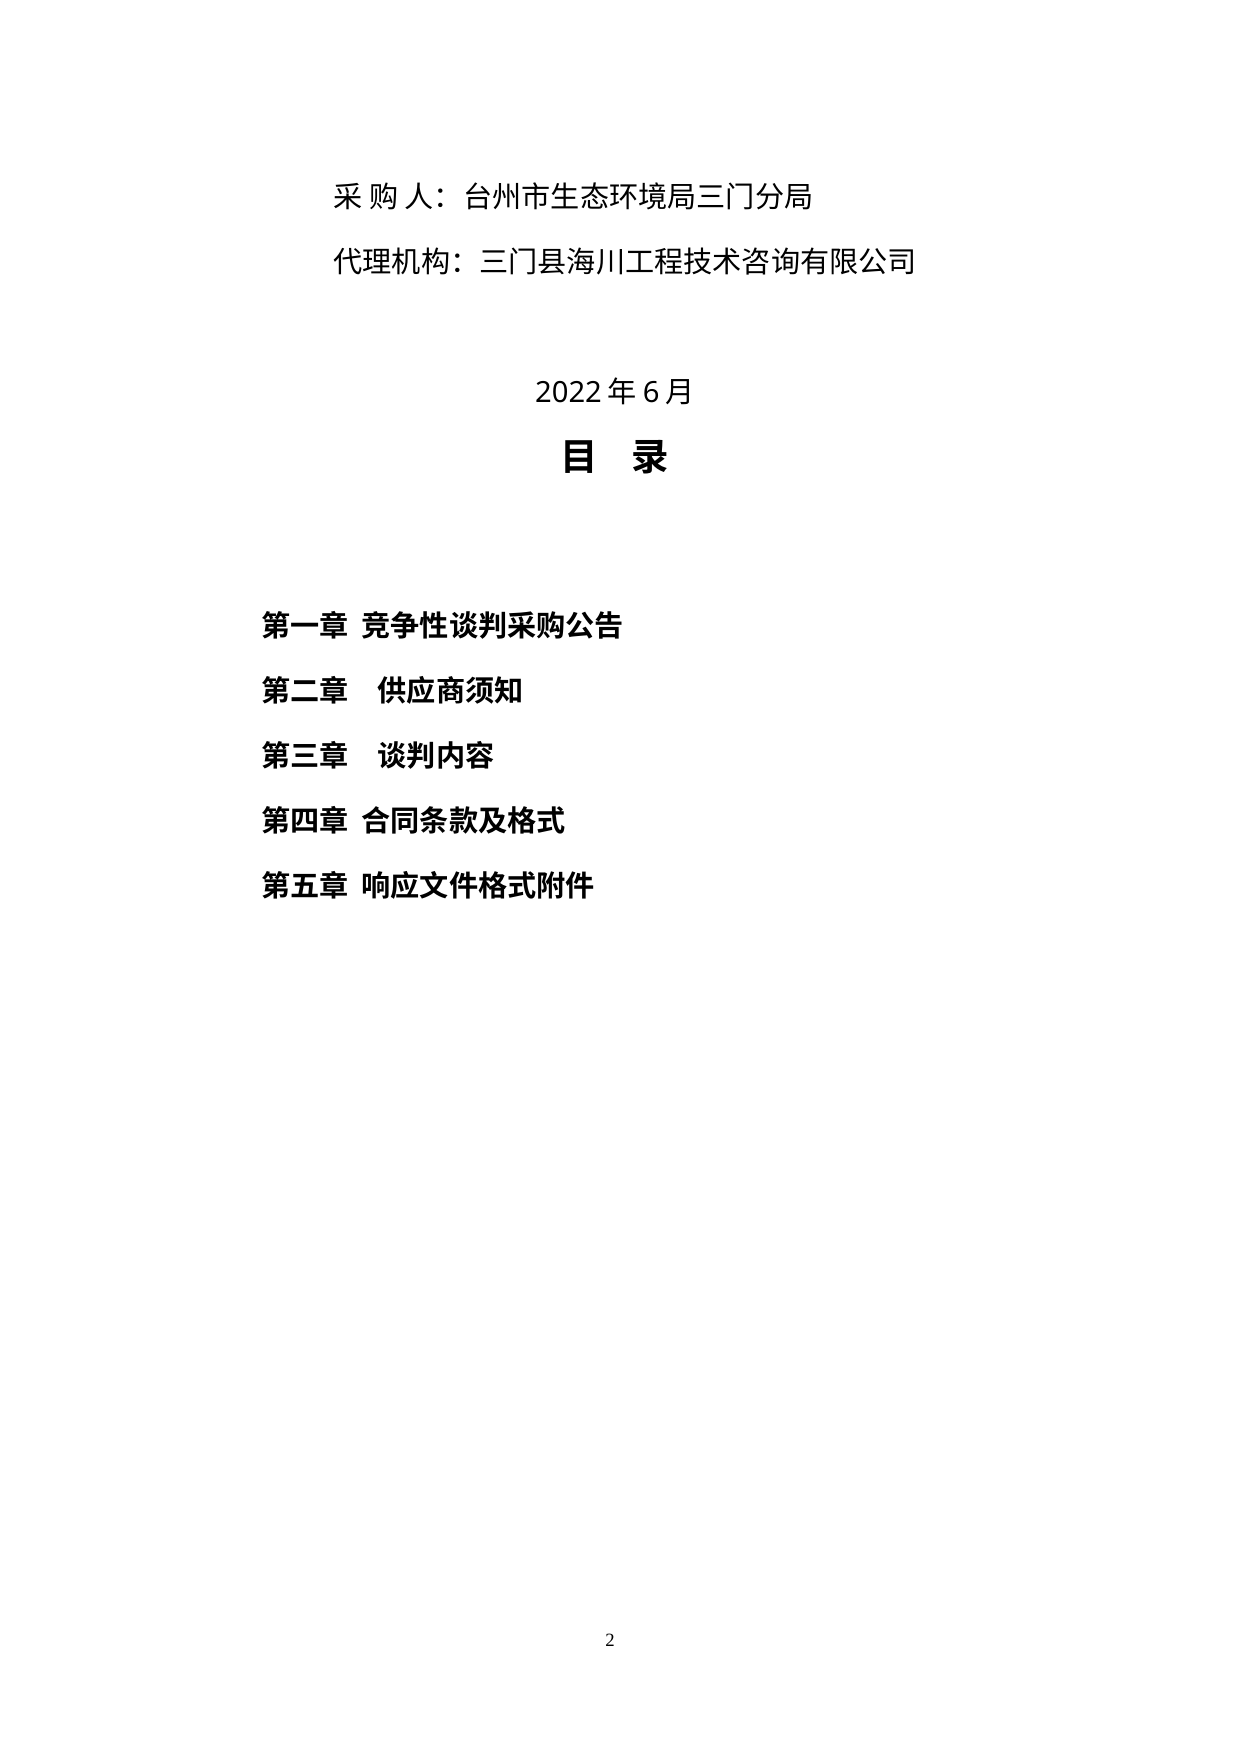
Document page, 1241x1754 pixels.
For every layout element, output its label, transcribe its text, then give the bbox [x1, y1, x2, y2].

text 第一章 竞争性谈判采购公告 [187, 592, 1042, 657]
text 第五章 响应文件格式附件 [187, 852, 1042, 917]
text 2022年6月 [187, 357, 1042, 422]
text 第二章 供应商须知 [187, 657, 1042, 722]
text 第三章 谈判内容 [187, 722, 1042, 787]
text 目 录 [187, 422, 1042, 487]
text 采 购 人：台州市生态环境局三门分局 [187, 162, 1042, 227]
text 代理机构：三门县海川工程技术咨询有限公司 [187, 227, 1042, 292]
text 第四章 合同条款及格式 [187, 787, 1042, 852]
